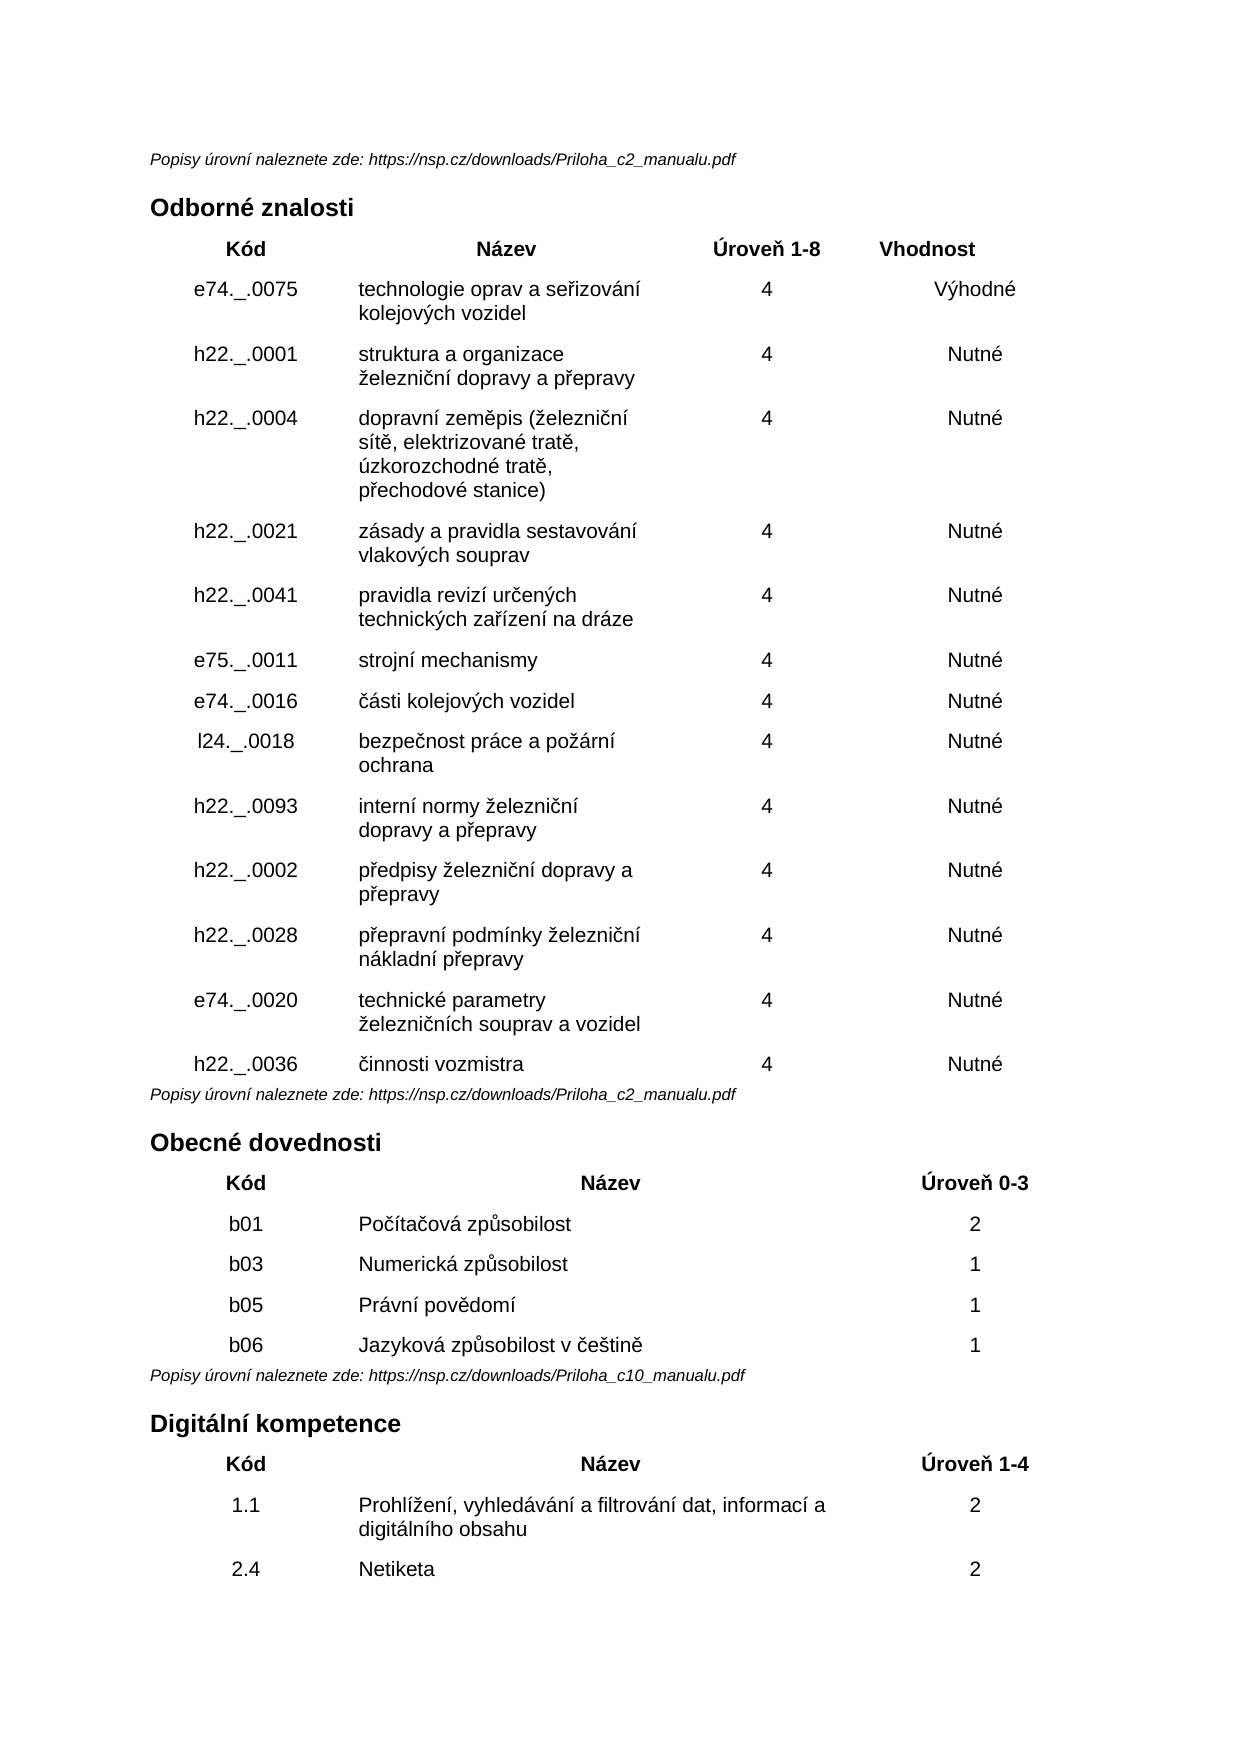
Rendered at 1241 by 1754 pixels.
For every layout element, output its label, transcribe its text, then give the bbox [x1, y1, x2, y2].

table_cell dopravní zeměpis (železniční sítě, elektrizované tratě, úzkorozchodné tratě, přechodové stanice) [350, 398, 662, 510]
table_cell l24._.0018 [142, 721, 350, 785]
table_cell h22._.0028 [142, 915, 350, 979]
table_cell 4 [663, 575, 871, 639]
table_header Kód [142, 1163, 350, 1203]
table_cell b01 [142, 1203, 350, 1244]
table_header Úroveň 1-8 [663, 228, 871, 269]
table_cell Nutné [871, 785, 1079, 850]
table_cell 1 [871, 1244, 1079, 1284]
table_cell 1 [871, 1284, 1079, 1325]
table_cell 2 [871, 1203, 1079, 1244]
table_cell Počítačová způsobilost [350, 1203, 871, 1244]
table_cell technologie oprav a seřizování kolejových vozidel [350, 269, 662, 333]
table_cell Nutné [871, 979, 1079, 1044]
table_cell 4 [663, 510, 871, 575]
text Popisy úrovní naleznete zde: https://nsp.cz/downloads/Priloha_c2_manualu.pdf [150, 1084, 1090, 1103]
table_cell h22._.0041 [142, 575, 350, 639]
table_cell e74._.0075 [142, 269, 350, 333]
table_cell pravidla revizí určených technických zařízení na dráze [350, 575, 662, 639]
table_cell h22._.0036 [142, 1044, 350, 1084]
table_header Název [350, 228, 662, 269]
table_cell e74._.0016 [142, 680, 350, 721]
table_header Vhodnost [871, 228, 1079, 269]
table_cell 4 [663, 785, 871, 850]
table_cell 4 [663, 850, 871, 914]
table_cell technické parametry železničních souprav a vozidel [350, 979, 662, 1044]
table_cell přepravní podmínky železniční nákladní přepravy [350, 915, 662, 979]
table_cell bezpečnost práce a požární ochrana [350, 721, 662, 785]
text Popisy úrovní naleznete zde: https://nsp.cz/downloads/Priloha_c2_manualu.pdf [150, 150, 1090, 169]
table_cell Nutné [871, 850, 1079, 914]
table_cell Výhodné [871, 269, 1079, 333]
table_cell 4 [663, 398, 871, 510]
table_cell Netiketa [350, 1549, 871, 1589]
table_cell Numerická způsobilost [350, 1244, 871, 1284]
table_cell 4 [663, 721, 871, 785]
table_cell Prohlížení, vyhledávání a filtrování dat, informací a digitálního obsahu [350, 1484, 871, 1549]
table_cell Jazyková způsobilost v češtině [350, 1325, 871, 1366]
table_cell Nutné [871, 1044, 1079, 1084]
subtitle Digitální kompetence [150, 1409, 1090, 1437]
table_header Úroveň 1-4 [871, 1444, 1079, 1484]
table_header Název [350, 1163, 871, 1203]
table_header Úroveň 0-3 [871, 1163, 1079, 1203]
table_header Název [350, 1444, 871, 1484]
table_cell 1.1 [142, 1484, 350, 1549]
subtitle Obecné dovednosti [150, 1127, 1090, 1156]
table_cell Nutné [871, 680, 1079, 721]
table_cell 4 [663, 269, 871, 333]
table_cell Nutné [871, 510, 1079, 575]
table_cell h22._.0002 [142, 850, 350, 914]
table_cell 4 [663, 680, 871, 721]
table_cell Nutné [871, 575, 1079, 639]
table_cell části kolejových vozidel [350, 680, 662, 721]
table_cell strojní mechanismy [350, 640, 662, 680]
table_header Kód [142, 228, 350, 269]
table_cell Nutné [871, 398, 1079, 510]
table_cell h22._.0004 [142, 398, 350, 510]
table_cell b06 [142, 1325, 350, 1366]
table_cell 4 [663, 640, 871, 680]
table_cell e74._.0020 [142, 979, 350, 1044]
table_cell činnosti vozmistra [350, 1044, 662, 1084]
table_cell Nutné [871, 721, 1079, 785]
table_cell Nutné [871, 640, 1079, 680]
table_cell e75._.0011 [142, 640, 350, 680]
table_cell Nutné [871, 915, 1079, 979]
table_cell interní normy železniční dopravy a přepravy [350, 785, 662, 850]
table_cell Nutné [871, 333, 1079, 398]
table_cell 4 [663, 979, 871, 1044]
table_cell h22._.0001 [142, 333, 350, 398]
table_cell 4 [663, 333, 871, 398]
table_header Kód [142, 1444, 350, 1484]
table_cell předpisy železniční dopravy a přepravy [350, 850, 662, 914]
table_cell 1 [871, 1325, 1079, 1366]
table_cell 4 [663, 915, 871, 979]
table_cell Právní povědomí [350, 1284, 871, 1325]
table_cell h22._.0093 [142, 785, 350, 850]
table_cell 4 [663, 1044, 871, 1084]
table_cell 2.4 [142, 1549, 350, 1589]
table_cell b05 [142, 1284, 350, 1325]
table_cell zásady a pravidla sestavování vlakových souprav [350, 510, 662, 575]
table_cell b03 [142, 1244, 350, 1284]
table_cell h22._.0021 [142, 510, 350, 575]
table_cell 2 [871, 1549, 1079, 1589]
subtitle Odborné znalosti [150, 193, 1090, 222]
text Popisy úrovní naleznete zde: https://nsp.cz/downloads/Priloha_c10_manualu.pdf [150, 1366, 1090, 1385]
table_cell struktura a organizace železniční dopravy a přepravy [350, 333, 662, 398]
table_cell 2 [871, 1484, 1079, 1549]
